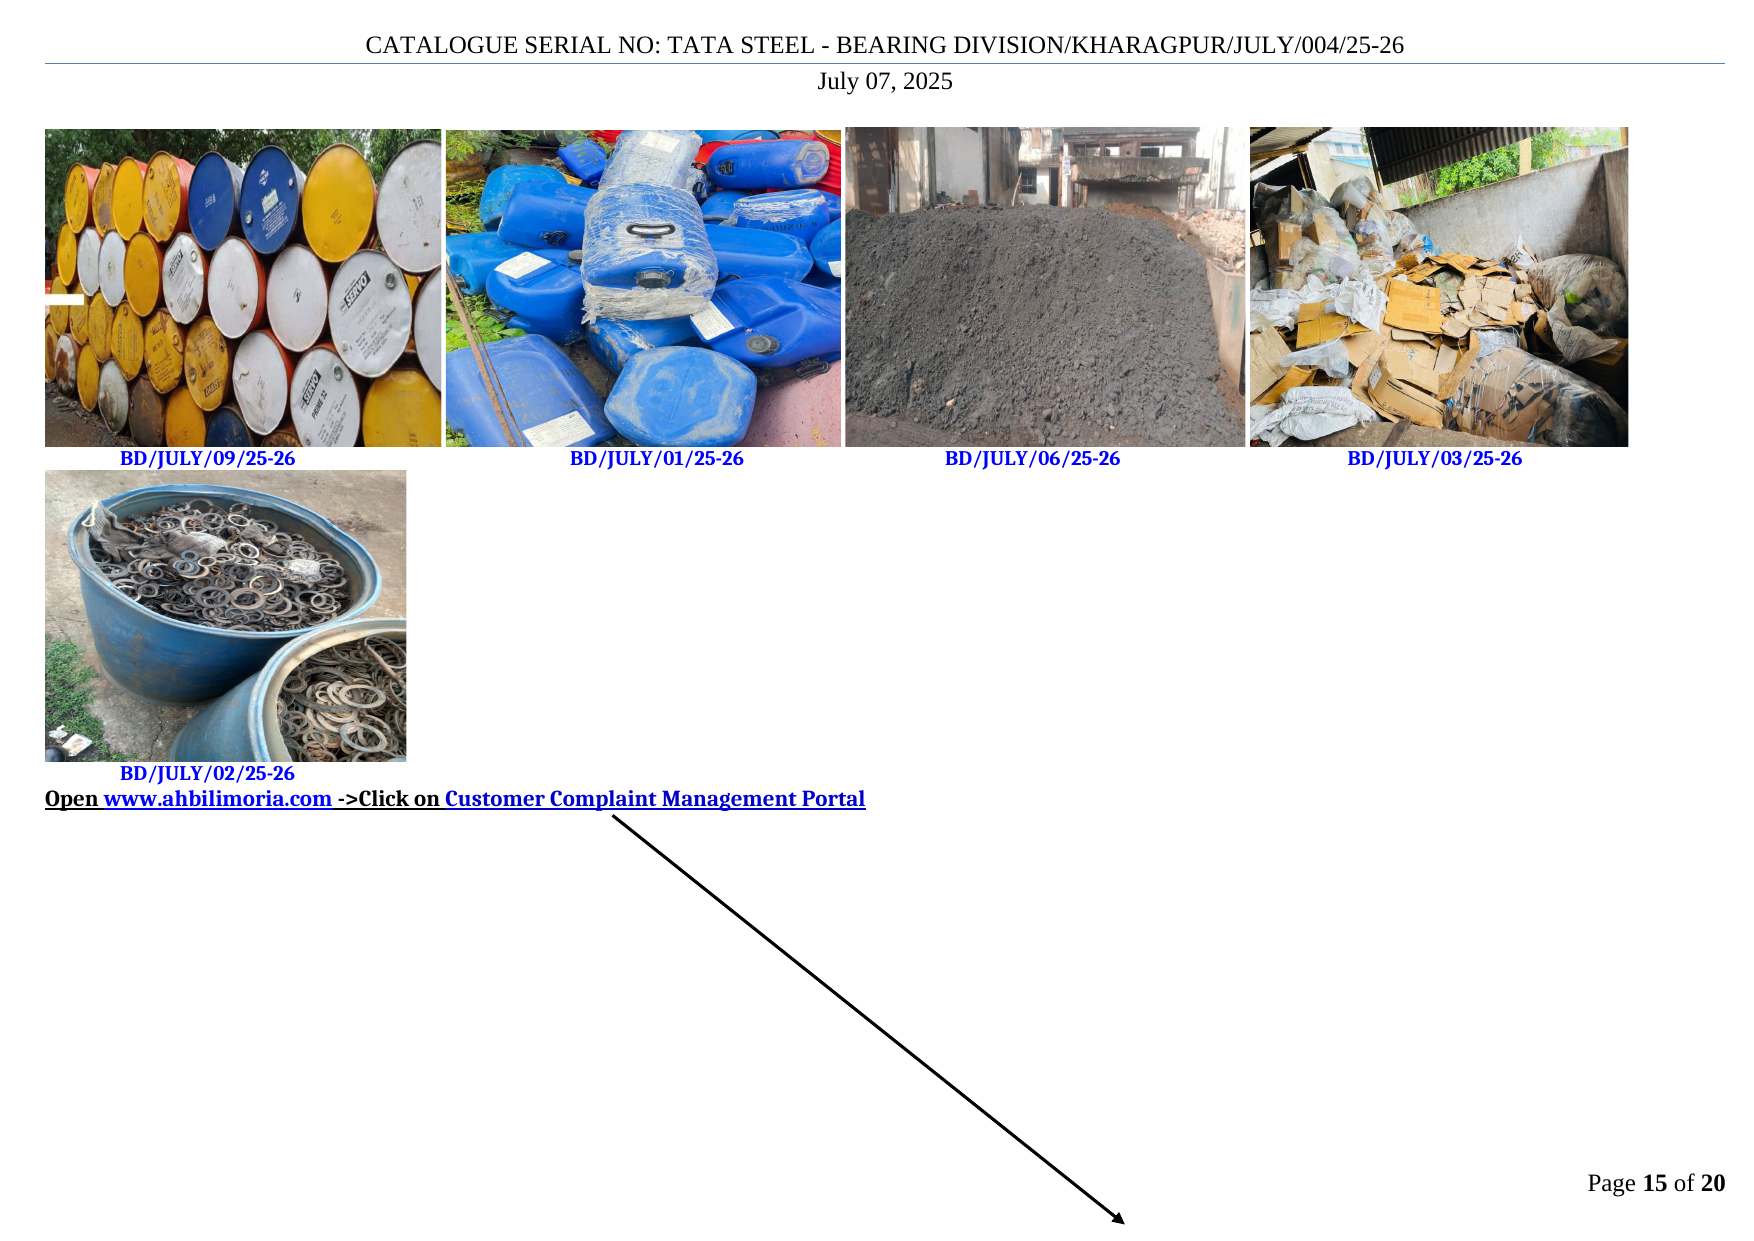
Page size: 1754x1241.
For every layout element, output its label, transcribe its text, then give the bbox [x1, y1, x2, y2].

picture [1250, 127, 1629, 447]
picture [445, 130, 841, 447]
text BD/JULY/09/25-26 BD/JULY/01/25-26 BD/JULY/06/25-26 BD/JULY/03/25-26 [45, 447, 1725, 471]
text Open www.ahbilimoria.com ->Click on Customer Complaint Management Portal [45, 786, 1725, 812]
picture [45, 129, 442, 447]
picture [845, 127, 1246, 447]
text BD/JULY/02/25-26 [45, 762, 1725, 786]
picture [45, 470, 407, 762]
